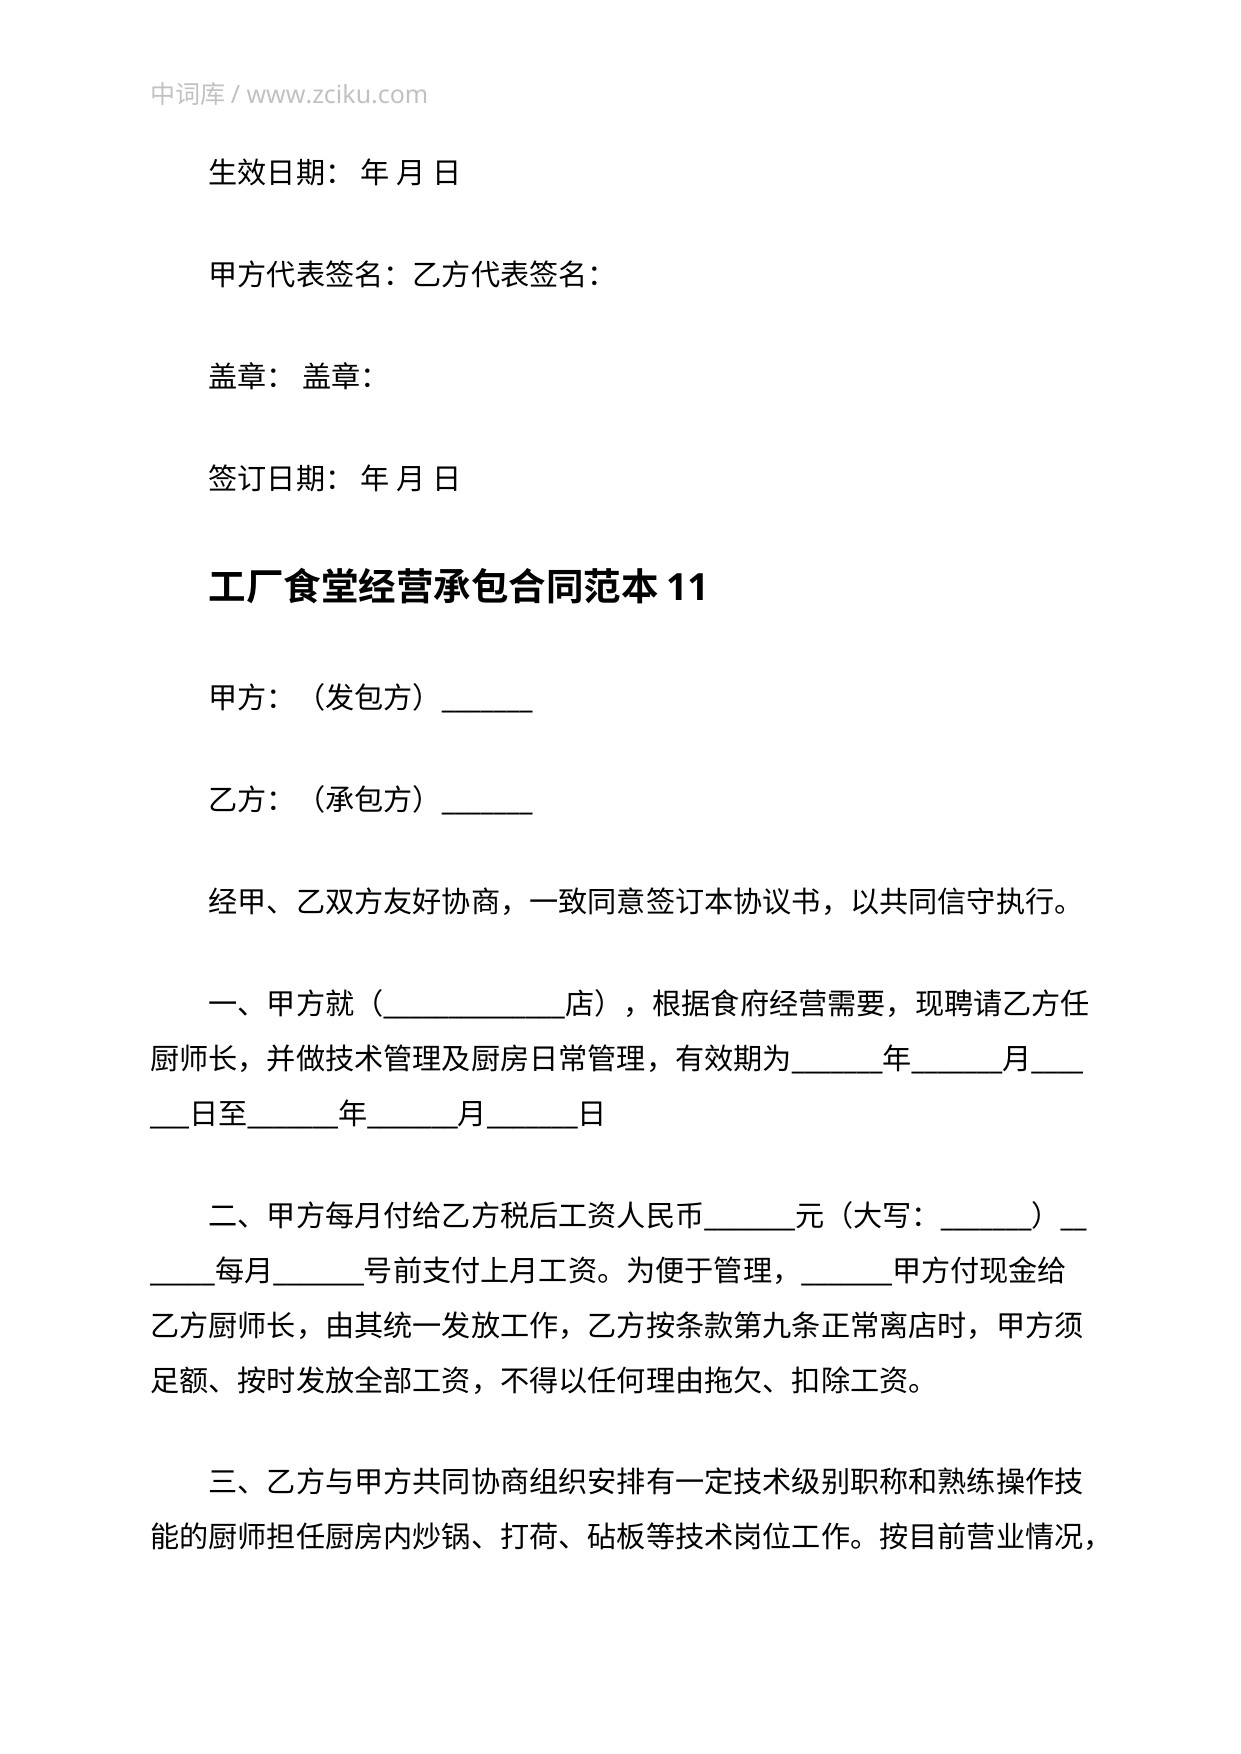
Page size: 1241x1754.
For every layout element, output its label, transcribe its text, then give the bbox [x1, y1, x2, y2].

text 甲方：（发包方）_______ [150, 675, 1090, 717]
text 生效日期： 年 月 日 [150, 150, 1090, 192]
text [150, 1459, 1090, 1556]
text 二、甲方每月付给乙方税后工资人民币_______元（大写：_______）_______每月_______号前支付上月工资。为便于管理，_______甲方付现金给乙方厨师长，由其统一发放工作，乙方按条款第九条正常离店时，甲方须足额、按时发放全部工资，不得以任何理由拖欠、扣除工资。 [150, 1192, 1090, 1399]
text 经甲、乙双方友好协商，一致同意签订本协议书，以共同信守执行。 [150, 879, 1090, 921]
text 一、甲方就（______________店），根据食府经营需要，现聘请乙方任厨师长，并做技术管理及厨房日常管理，有效期为_______年_______月_______日至_______年_______月_______日 [150, 980, 1090, 1133]
text 签订日期： 年 月 日 [150, 455, 1090, 498]
text 甲方代表签名：乙方代表签名： [150, 252, 1090, 294]
text 乙方：（承包方）_______ [150, 777, 1090, 819]
text 工厂食堂经营承包合同范本11 [150, 557, 1090, 612]
text 盖章： 盖章： [150, 353, 1090, 396]
